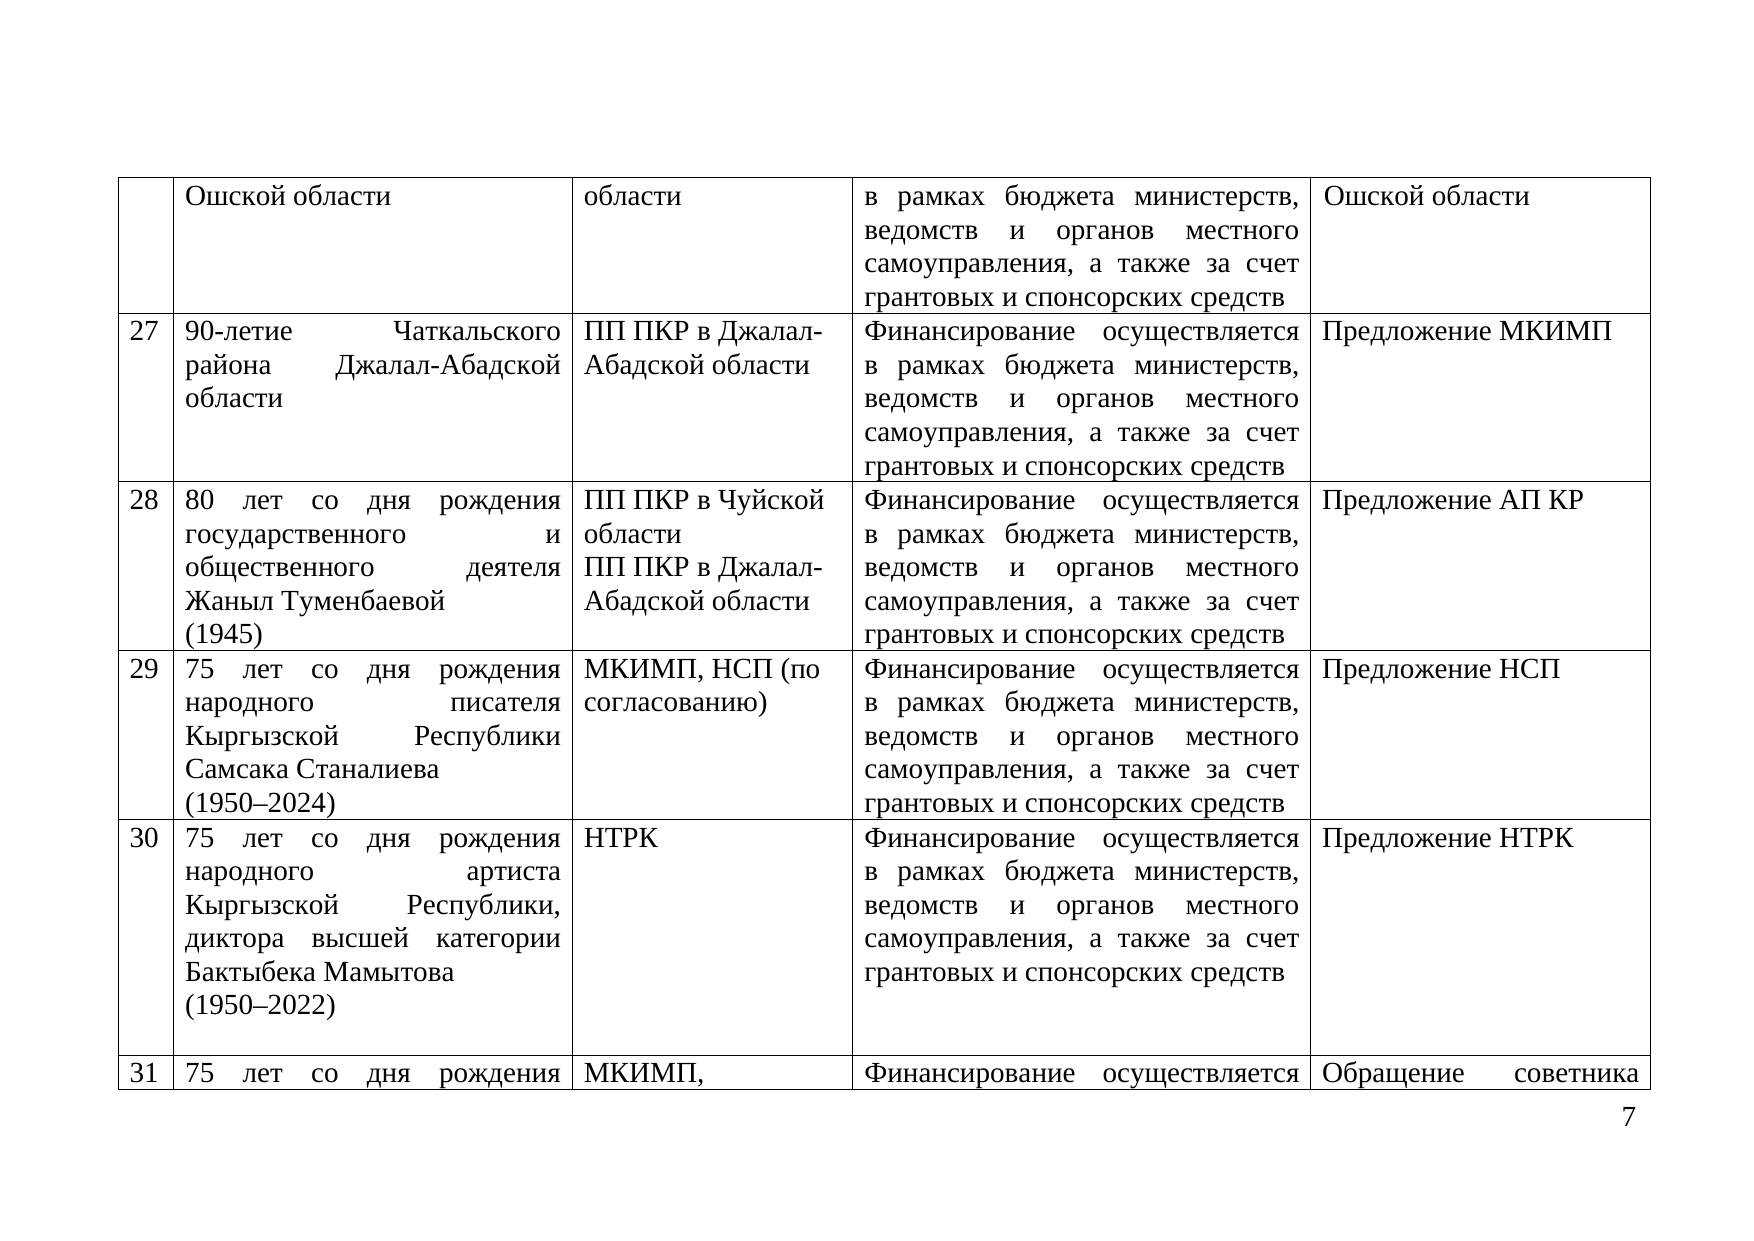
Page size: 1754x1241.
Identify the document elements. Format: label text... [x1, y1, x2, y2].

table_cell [853, 1056, 1310, 1089]
table_cell 29 [119, 651, 173, 819]
table_cell МКИМП, НСП (по согласованию) [573, 651, 852, 819]
table_cell 30 [119, 820, 173, 1054]
table_cell 31 [119, 1056, 173, 1089]
table_cell 27 [119, 314, 173, 481]
table_cell НТРК [573, 820, 852, 1054]
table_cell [573, 178, 852, 312]
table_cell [1311, 178, 1650, 312]
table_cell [573, 1056, 852, 1089]
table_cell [1311, 1056, 1650, 1089]
table_cell 75 лет со дня рождения народного писателя Кыргызской Республики Самсака Станалиева (1950–2024) [174, 651, 572, 819]
table_cell Предложение НТРК [1311, 820, 1650, 1054]
table_cell ПП ПКР в Чуйской области ПП ПКР в Джалал-Абадской области [573, 482, 852, 650]
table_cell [853, 178, 1310, 312]
table_cell 26 [119, 178, 173, 312]
table_cell 90-летие Чаткальского района Джалал-Абадской области [174, 314, 572, 481]
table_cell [174, 1056, 572, 1089]
table_cell Предложение АП КР [1311, 482, 1650, 650]
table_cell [174, 178, 572, 312]
table_cell Предложение НСП [1311, 651, 1650, 819]
table_cell Предложение МКИМП [1311, 314, 1650, 481]
table_cell 28 [119, 482, 173, 650]
table_cell 75 лет со дня рождения народного артиста Кыргызской Республики, диктора высшей категории Бактыбека Мамытова (1950–2022) [174, 820, 572, 1054]
table_cell 80 лет со дня рождения государственного и общественного деятеля Жаныл Туменбаевой (1945) [174, 482, 572, 650]
table_cell ПП ПКР в Джалал-Абадской области [573, 314, 852, 481]
